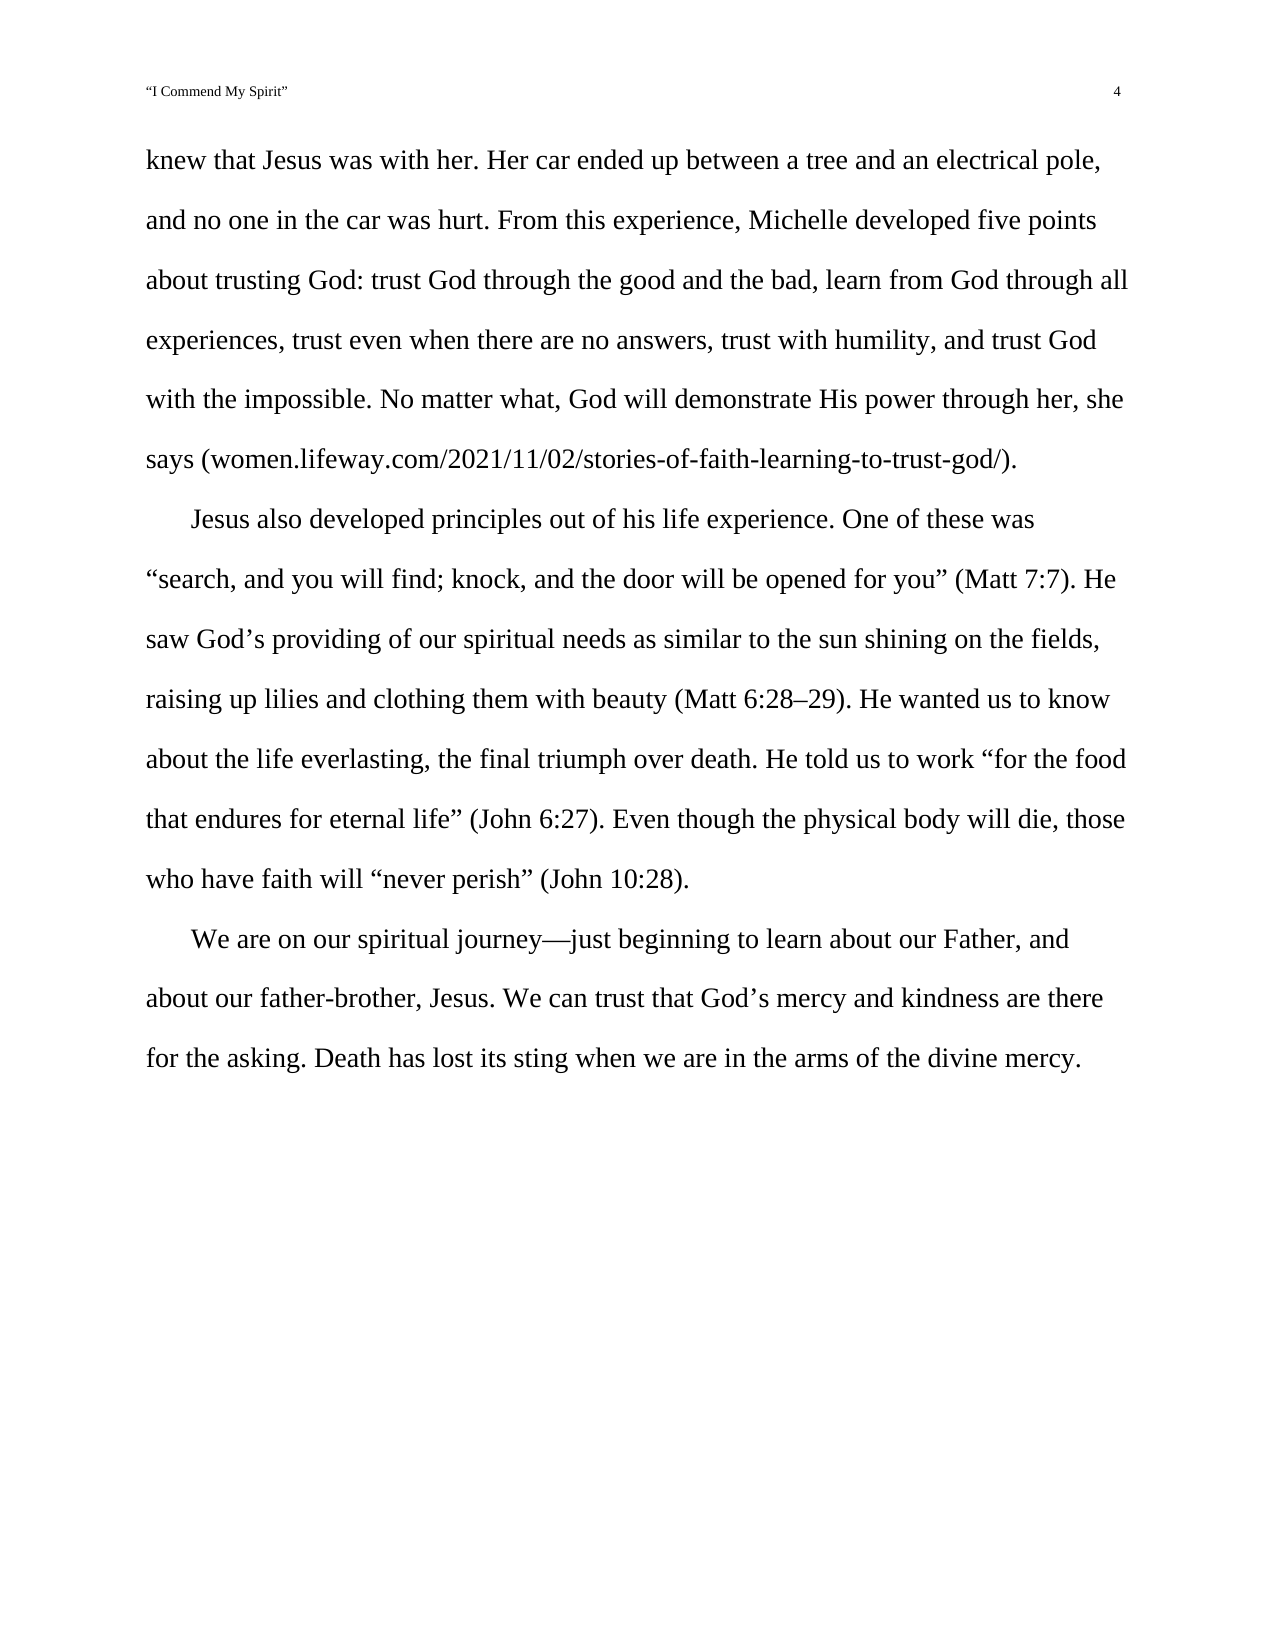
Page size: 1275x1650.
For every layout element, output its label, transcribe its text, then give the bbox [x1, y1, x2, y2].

text Jesus also developed principles out of his life experience. One of these was “search, and you will find; knock, and the door will be opened for you” (Matt 7:7). He saw God’s providing of our spiritual needs as similar to the sun shining on the fields, raising up lilies and clothing them with beauty (Matt 6:28–29). He wanted us to know about the life everlasting, the final triumph over death. He told us to work “for the food that endures for eternal life” (John 6:27). Even though the physical body will die, those who have faith will “never perish” (John 10:28). [146, 502, 1132, 894]
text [146, 143, 1132, 475]
text We are on our spiritual journey—just beginning to learn about our Father, and about our father-brother, Jesus. We can trust that God’s mercy and kindness are there for the asking. Death has lost its sting when we are in the arms of the divine mercy. [146, 922, 1132, 1074]
